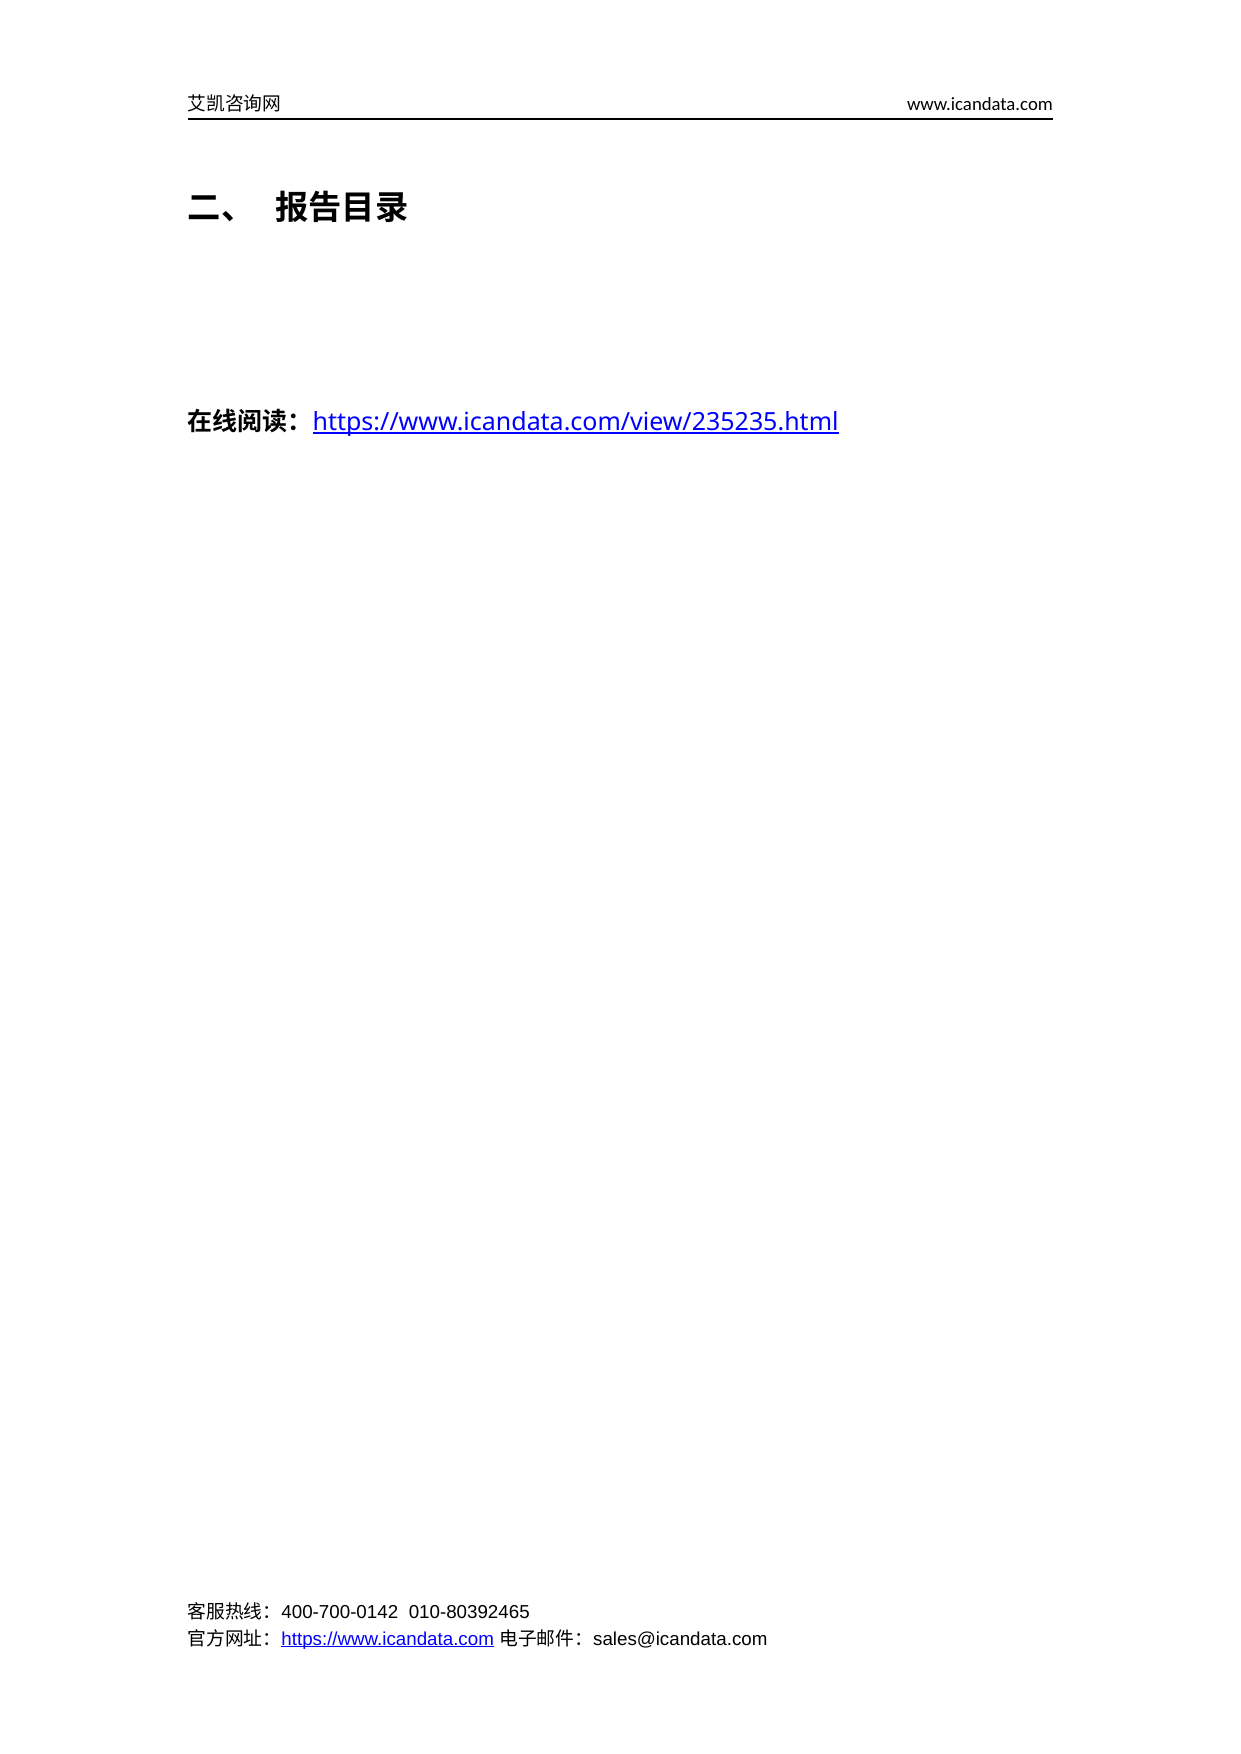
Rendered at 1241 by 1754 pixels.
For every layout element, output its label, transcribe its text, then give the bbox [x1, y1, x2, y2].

subtitle 报告目录 [187, 172, 1053, 237]
text 在线阅读：https://www.icandata.com/view/235235.html [187, 387, 1053, 452]
